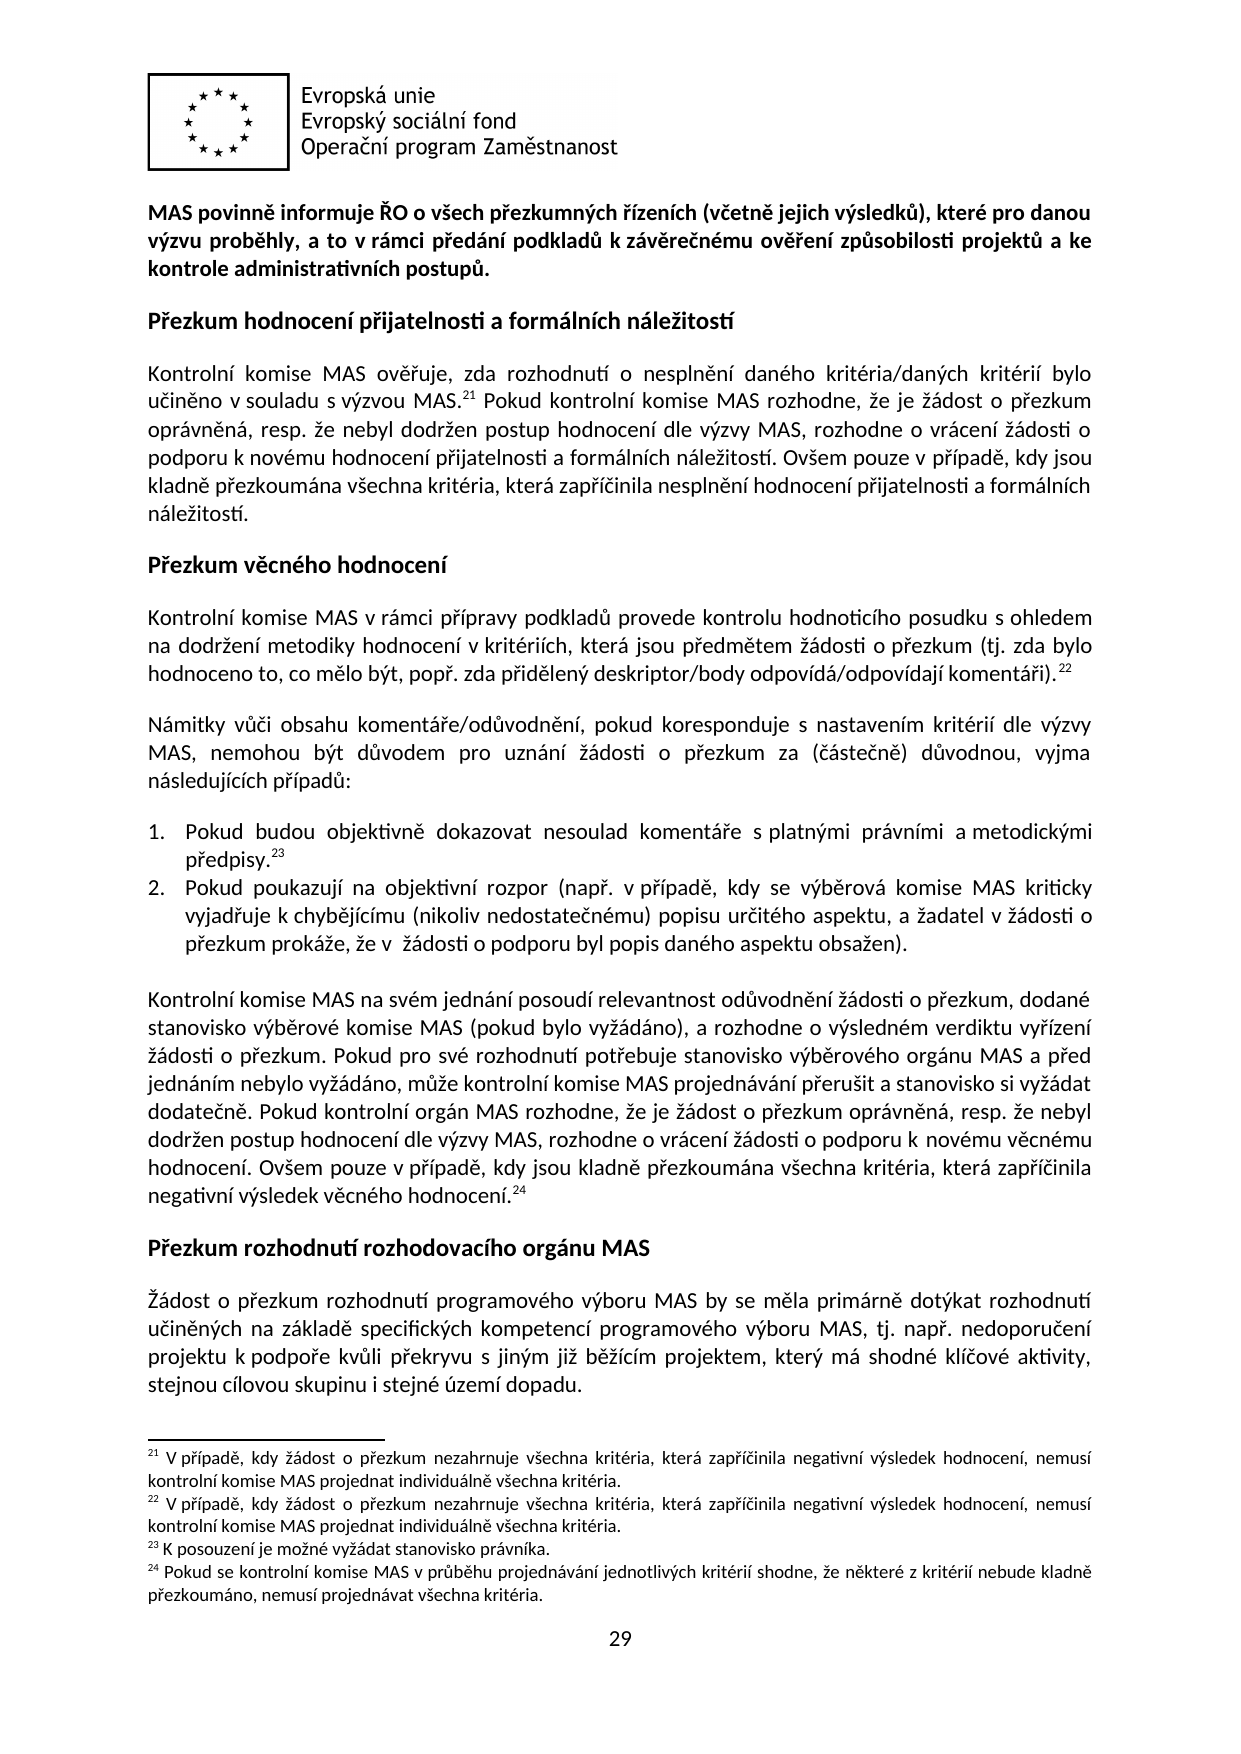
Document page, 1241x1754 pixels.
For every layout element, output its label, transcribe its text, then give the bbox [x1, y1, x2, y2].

list Pokud poukazují na objektivní rozpor (např. v případě, kdy se výběrová komise MAS kriticky vyjadřuje k chybějícímu (nikoliv nedostatečnému) popisu určitého aspektu, a žadatel v žádosti o přezkum prokáže, že v žádosti o podporu byl popis daného aspektu obsažen). [148, 873, 1093, 957]
list Pokud budou objektivně dokazovat nesoulad komentáře s platnými právními a metodickými předpisy. [148, 817, 1093, 873]
text Žádost o přezkum rozhodnutí programového výboru MAS by se měla primárně dotýkat rozhodnutí učiněných na základě specifických kompetencí programového výboru MAS, tj. např. nedoporučení projektu k podpoře kvůli překryvu s jiným již běžícím projektem, který má shodné klíčové aktivity, stejnou cílovou skupinu i stejné území dopadu. [148, 1286, 1093, 1398]
text MAS povinně informuje ŘO o všech přezkumných řízeních (včetně jejich výsledků), které pro danou výzvu proběhly, a to v rámci předání podkladů k závěrečnému ověření způsobilosti projektů a ke kontrole administrativních postupů. [148, 198, 1093, 282]
text Kontrolní komise MAS v rámci přípravy podkladů provede kontrolu hodnoticího posudku s ohledem na dodržení metodiky hodnocení v kritériích, která jsou předmětem žádosti o přezkum (tj. zda bylo hodnoceno to, co mělo být, popř. zda přidělený deskriptor/body odpovídá/odpovídají komentáři). [148, 603, 1093, 687]
text Kontrolní komise MAS ověřuje, zda rozhodnutí o nesplnění daného kritéria/daných kritérií bylo učiněno v souladu s výzvou MAS. Pokud kontrolní komise MAS rozhodne, že je žádost o přezkum oprávněná, resp. že nebyl dodržen postup hodnocení dle výzvy MAS, rozhodne o vrácení žádosti o podporu k novému hodnocení přijatelnosti a formálních náležitostí. Ovšem pouze v případě, kdy jsou kladně přezkoumána všechna kritéria, která zapříčinila nesplnění hodnocení přijatelnosti a formálních náležitostí. [148, 359, 1093, 527]
picture [147, 73, 618, 171]
text Námitky vůči obsahu komentáře/odůvodnění, pokud koresponduje s nastavením kritérií dle výzvy MAS, nemohou být důvodem pro uznání žádosti o přezkum za (částečně) důvodnou, vyjma následujících případů: [148, 710, 1093, 794]
text Kontrolní komise MAS na svém jednání posoudí relevantnost odůvodnění žádosti o přezkum, dodané stanovisko výběrové komise MAS (pokud bylo vyžádáno), a rozhodne o výsledném verdiktu vyřízení žádosti o přezkum. Pokud pro své rozhodnutí potřebuje stanovisko výběrového orgánu MAS a před jednáním nebylo vyžádáno, může kontrolní komise MAS projednávání přerušit a stanovisko si vyžádat dodatečně. Pokud kontrolní orgán MAS rozhodne, že je žádost o přezkum oprávněná, resp. že nebyl dodržen postup hodnocení dle výzvy MAS, rozhodne o vrácení žádosti o podporu k novému věcnému hodnocení. Ovšem pouze v případě, kdy jsou kladně přezkoumána všechna kritéria, která zapříčinila negativní výsledek věcného hodnocení. [148, 985, 1093, 1209]
text Přezkum věcného hodnocení [148, 550, 1093, 580]
text Přezkum hodnocení přijatelnosti a formálních náležitostí [148, 305, 1093, 336]
text Přezkum rozhodnutí rozhodovacího orgánu MAS [148, 1232, 1093, 1263]
